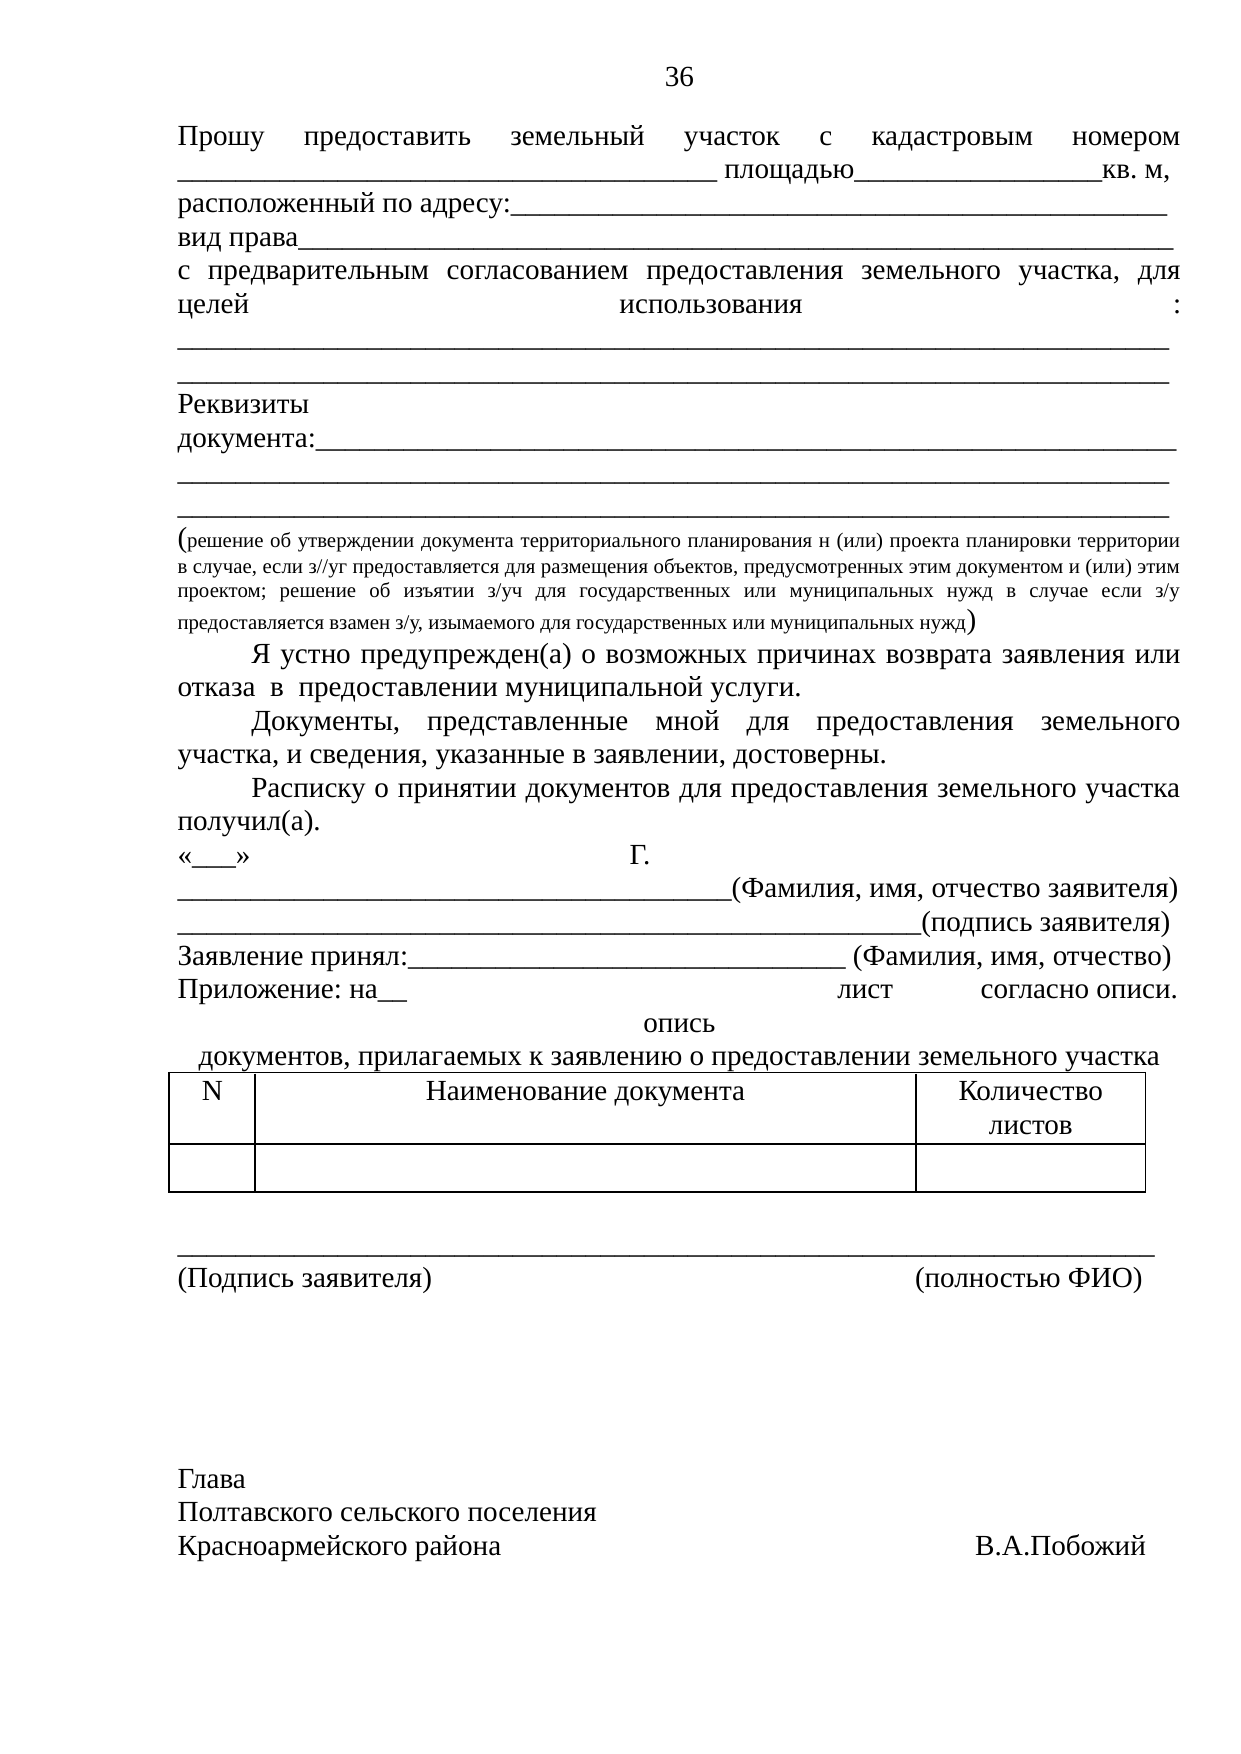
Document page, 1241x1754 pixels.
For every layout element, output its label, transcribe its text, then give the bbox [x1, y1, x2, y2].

text Документы, представленные мной для предоставления земельного участка, и сведения, указанные в заявлении, достоверны. [177, 703, 1181, 770]
table_header Количество листов [917, 1073, 1145, 1143]
table_cell [170, 1145, 254, 1191]
table_cell [917, 1145, 1145, 1191]
text ______________________________________(Фамилия, имя, отчество заявителя) [177, 871, 1181, 904]
text (решение об утверждении документа территориального планирования н (или) проекта планировки территории в случае, если з//уг предоставляется для размещения объектов, предусмотренных этим документом и (или) этим проектом; решение об изъятии з/уч для государственных или муниципальных нужд в случае если з/у предоставляется взамен з/у, изымаемого для государственных или муниципальных нужд) [177, 521, 1181, 636]
text опись [177, 1005, 1181, 1038]
text Глава [177, 1461, 1181, 1494]
text Прошу предоставить земельный участок с кадастровым номером _____________________________________ площадью_________________кв. м, [177, 118, 1181, 185]
text ___________________________________________________________________ [177, 1226, 1181, 1260]
text Реквизиты документа:___________________________________________________________________________________________________________________________________________________________________________________________________ [177, 386, 1181, 521]
table_header Наименование документа [256, 1073, 916, 1143]
text Расписку о принятии документов для предоставления земельного участка получил(а). [177, 770, 1181, 837]
table_header N [170, 1073, 255, 1143]
text с предварительным согласованием предоставления земельного участка, для целей использования : ________________________________________________________________________________________________________________________________________ [177, 252, 1181, 386]
text вид права____________________________________________________________ [177, 219, 1181, 252]
table_cell [256, 1145, 915, 1191]
text Красноармейского района В.А.Побожий [177, 1528, 1181, 1562]
text ___________________________________________________(подпись заявителя) [177, 904, 1181, 938]
text документов, прилагаемых к заявлению о предоставлении земельного участка [177, 1038, 1181, 1072]
text Заявление принял:______________________________ (Фамилия, имя, отчество) [177, 938, 1181, 971]
text (Подпись заявителя) (полностью ФИО) [177, 1260, 1181, 1293]
text Приложение: на__ лист согласно описи. [177, 971, 1181, 1005]
text Я устно предупрежден(а) о возможных причинах возврата заявления или отказа в предоставлении муниципальной услуги. [177, 636, 1181, 703]
text «___» Г. [177, 837, 1181, 871]
text Полтавского сельского поселения [177, 1494, 1181, 1528]
text расположенный по адресу:_____________________________________________ [177, 185, 1181, 219]
